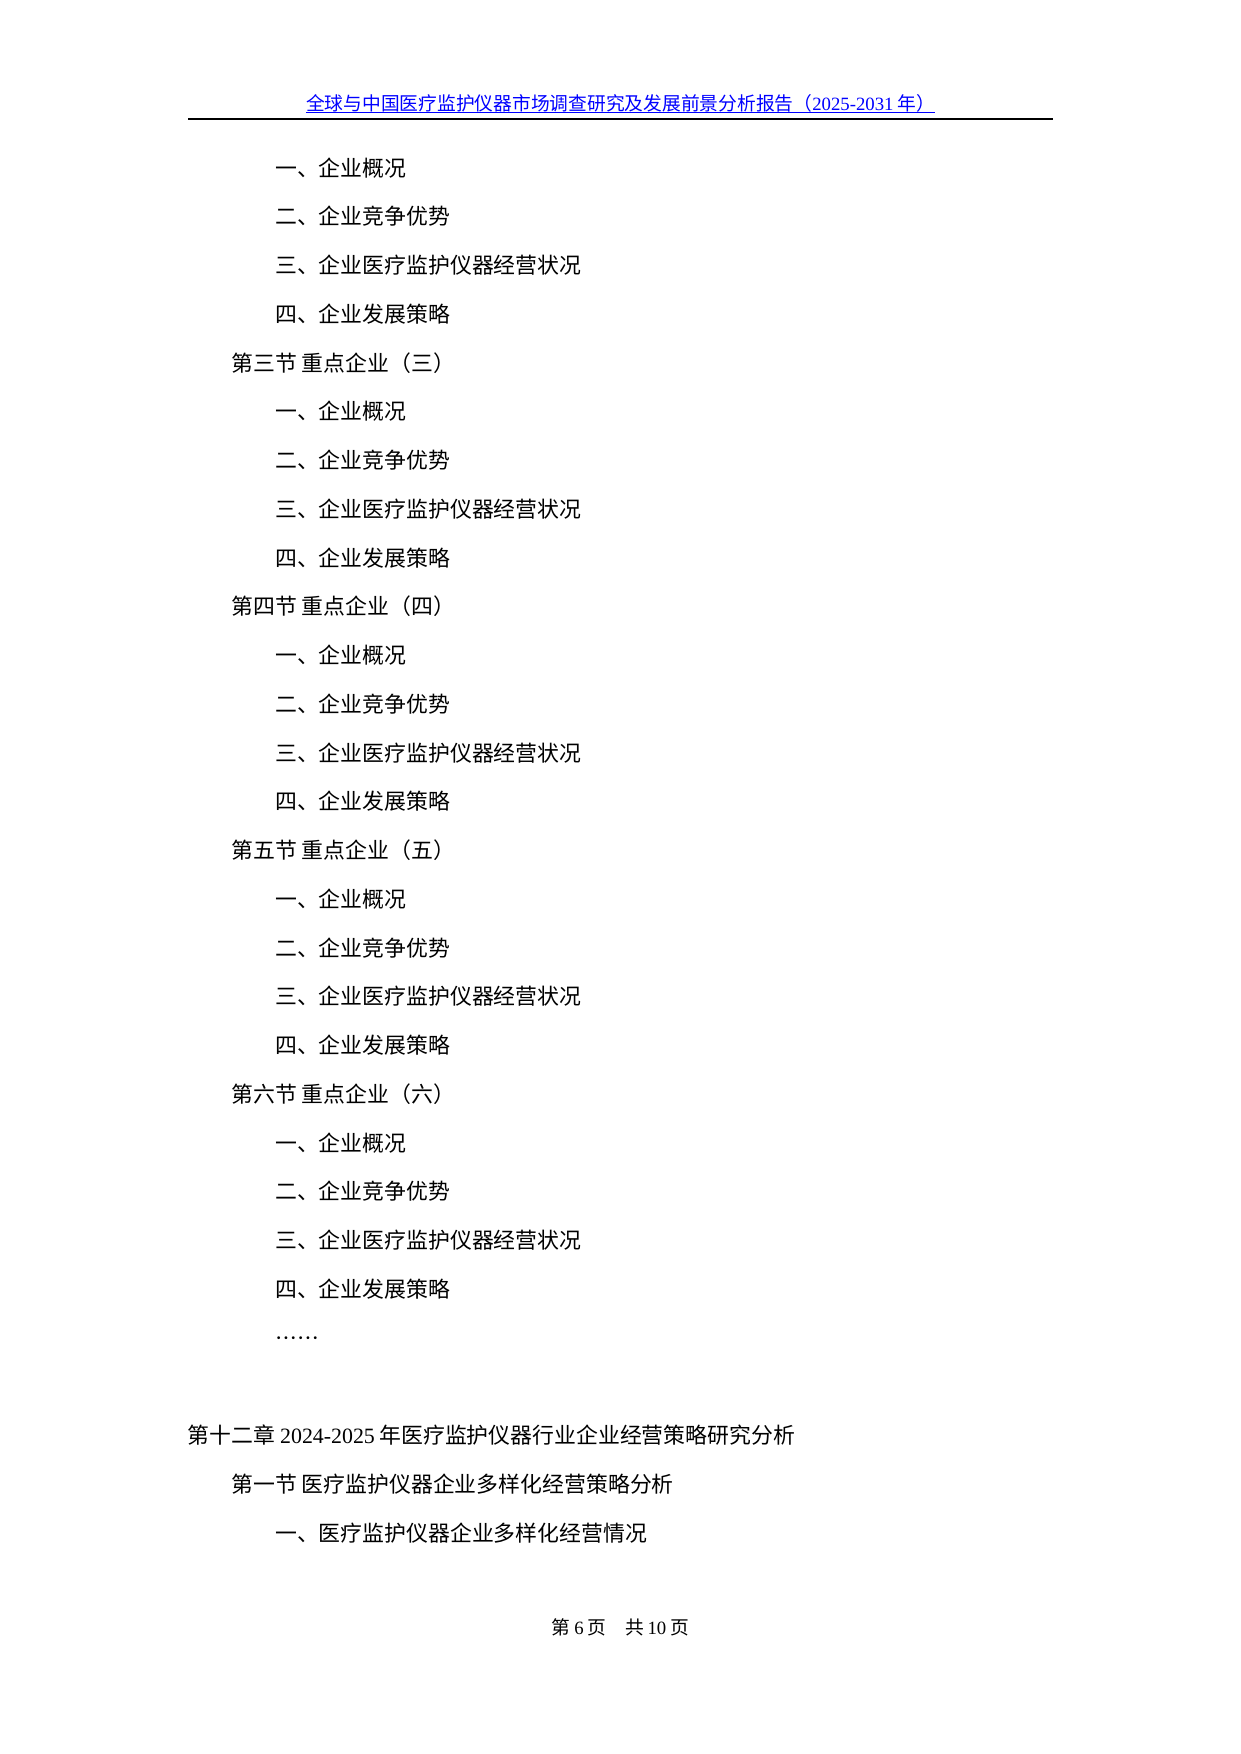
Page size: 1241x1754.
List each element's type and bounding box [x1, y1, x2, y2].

text [187, 150, 1053, 1548]
